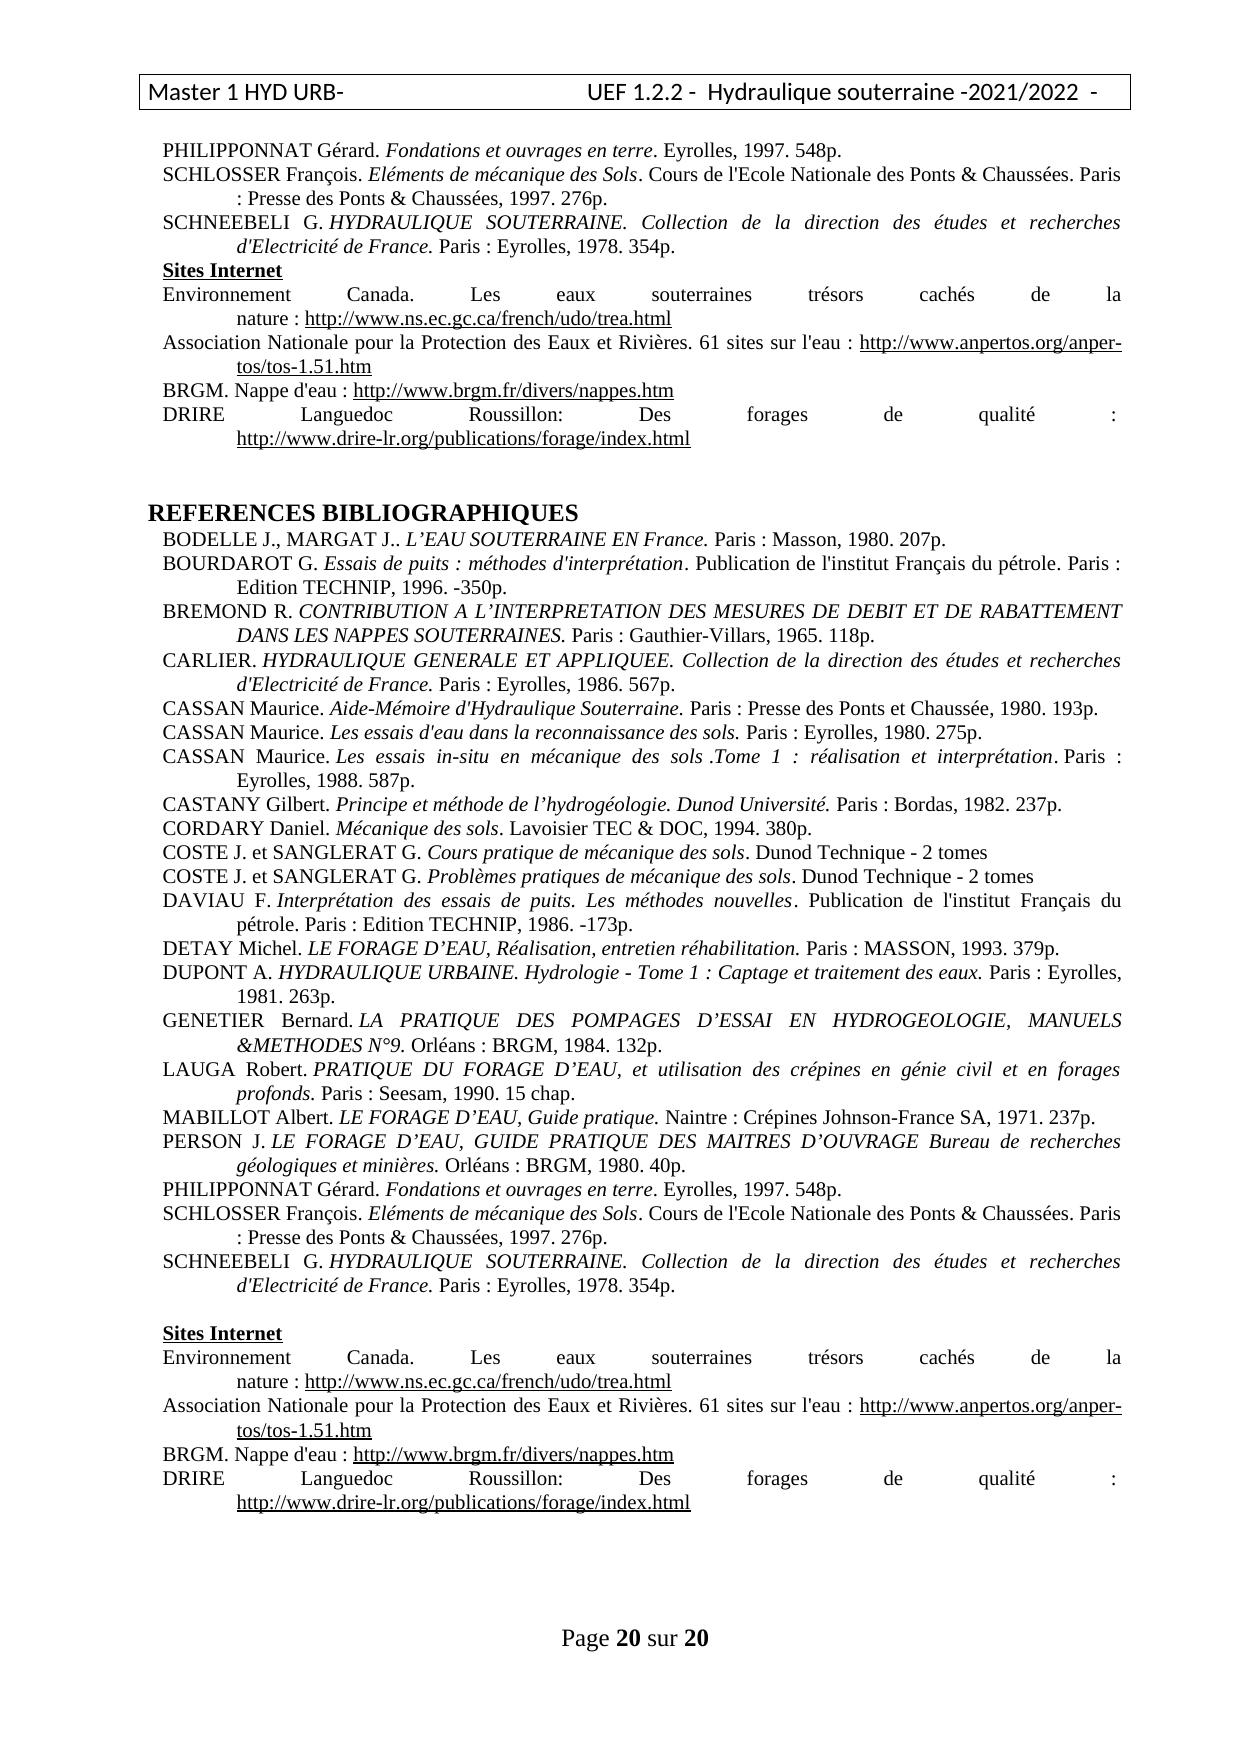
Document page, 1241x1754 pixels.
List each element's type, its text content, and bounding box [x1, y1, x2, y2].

text Environnement Canada. Les eaux souterraines trésors cachés de la nature : http://www.ns.ec.gc.ca/french/udo/trea.html [162, 282, 1122, 330]
text Association Nationale pour la Protection des Eaux et Rivières. 61 sites sur l'eau : http://www.anpertos.org/anper-tos/tos-1.51.htm [162, 1393, 1122, 1442]
text REFERENCES BIBLIOGRAPHIQUES [148, 498, 1122, 527]
text DETAY Michel. LE FORAGE D’EAU, Réalisation, entretien réhabilitation. Paris : MASSON, 1993. 379p. [162, 936, 1122, 960]
text Sites Internet [162, 258, 1122, 282]
text SCHNEEBELI G. HYDRAULIQUE SOUTERRAINE. Collection de la direction des études et recherches d'Electricité de France. Paris : Eyrolles, 1978. 354p. [162, 210, 1122, 258]
text COSTE J. et SANGLERAT G. Cours pratique de mécanique des sols. Dunod Technique - 2 tomes [162, 840, 1122, 864]
text CASSAN Maurice. Les essais in-situ en mécanique des sols .Tome 1 : réalisation et interprétation. Paris : Eyrolles, 1988. 587p. [162, 744, 1122, 792]
text DRIRE Languedoc Roussillon: Des forages de qualité : http://www.drire-lr.org/publications/forage/index.html [162, 1466, 1122, 1514]
text Association Nationale pour la Protection des Eaux et Rivières. 61 sites sur l'eau : http://www.anpertos.org/anper-tos/tos-1.51.htm [162, 330, 1122, 378]
text BOURDAROT G. Essais de puits : méthodes d'interprétation. Publication de l'institut Français du pétrole. Paris : Edition TECHNIP, 1996. -350p. [162, 551, 1122, 599]
text PERSON J. LE FORAGE D’EAU, GUIDE PRATIQUE DES MAITRES D’OUVRAGE Bureau de recherches géologiques et minières. Orléans : BRGM, 1980. 40p. [162, 1129, 1122, 1177]
text DAVIAU F. Interprétation des essais de puits. Les méthodes nouvelles. Publication de l'institut Français du pétrole. Paris : Edition TECHNIP, 1986. -173p. [162, 888, 1122, 936]
text PHILIPPONNAT Gérard. Fondations et ouvrages en terre. Eyrolles, 1997. 548p. [162, 137, 1122, 162]
text SCHLOSSER François. Eléments de mécanique des Sols. Cours de l'Ecole Nationale des Ponts & Chaussées. Paris : Presse des Ponts & Chaussées, 1997. 276p. [162, 1201, 1122, 1249]
text PHILIPPONNAT Gérard. Fondations et ouvrages en terre. Eyrolles, 1997. 548p. [162, 1177, 1122, 1201]
text CASSAN Maurice. Les essais d'eau dans la reconnaissance des sols. Paris : Eyrolles, 1980. 275p. [162, 720, 1122, 744]
text DRIRE Languedoc Roussillon: Des forages de qualité : http://www.drire-lr.org/publications/forage/index.html [162, 402, 1122, 450]
text DUPONT A. HYDRAULIQUE URBAINE. Hydrologie - Tome 1 : Captage et traitement des eaux. Paris : Eyrolles, 1981. 263p. [162, 960, 1122, 1008]
text BODELLE J., MARGAT J.. L’EAU SOUTERRAINE EN France. Paris : Masson, 1980. 207p. [162, 527, 1122, 551]
text LAUGA Robert. PRATIQUE DU FORAGE D’EAU, et utilisation des crépines en génie civil et en forages profonds. Paris : Seesam, 1990. 15 chap. [162, 1057, 1122, 1105]
text MABILLOT Albert. LE FORAGE D’EAU, Guide pratique. Naintre : Crépines Johnson-France SA, 1971. 237p. [162, 1105, 1122, 1129]
text BRGM. Nappe d'eau : http://www.brgm.fr/divers/nappes.htm [162, 378, 1122, 402]
text CORDARY Daniel. Mécanique des sols. Lavoisier TEC & DOC, 1994. 380p. [162, 816, 1122, 840]
text CASSAN Maurice. Aide-Mémoire d'Hydraulique Souterraine. Paris : Presse des Ponts et Chaussée, 1980. 193p. [162, 696, 1122, 720]
text SCHLOSSER François. Eléments de mécanique des Sols. Cours de l'Ecole Nationale des Ponts & Chaussées. Paris : Presse des Ponts & Chaussées, 1997. 276p. [162, 162, 1122, 210]
text GENETIER Bernard. LA PRATIQUE DES POMPAGES D’ESSAI EN HYDROGEOLOGIE, MANUELS &METHODES N°9. Orléans : BRGM, 1984. 132p. [162, 1008, 1122, 1057]
text Environnement Canada. Les eaux souterraines trésors cachés de la nature : http://www.ns.ec.gc.ca/french/udo/trea.html [162, 1345, 1122, 1393]
text Sites Internet [162, 1321, 1122, 1345]
text BRGM. Nappe d'eau : http://www.brgm.fr/divers/nappes.htm [162, 1442, 1122, 1466]
text CASTANY Gilbert. Principe et méthode de l’hydrogéologie. Dunod Université. Paris : Bordas, 1982. 237p. [162, 792, 1122, 816]
text BREMOND R. CONTRIBUTION A L’INTERPRETATION DES MESURES DE DEBIT ET DE RABATTEMENT DANS LES NAPPES SOUTERRAINES. Paris : Gauthier-Villars, 1965. 118p. [162, 599, 1122, 647]
text SCHNEEBELI G. HYDRAULIQUE SOUTERRAINE. Collection de la direction des études et recherches d'Electricité de France. Paris : Eyrolles, 1978. 354p. [162, 1249, 1122, 1297]
text CARLIER. HYDRAULIQUE GENERALE ET APPLIQUEE. Collection de la direction des études et recherches d'Electricité de France. Paris : Eyrolles, 1986. 567p. [162, 647, 1122, 696]
text COSTE J. et SANGLERAT G. Problèmes pratiques de mécanique des sols. Dunod Technique - 2 tomes [162, 864, 1122, 888]
